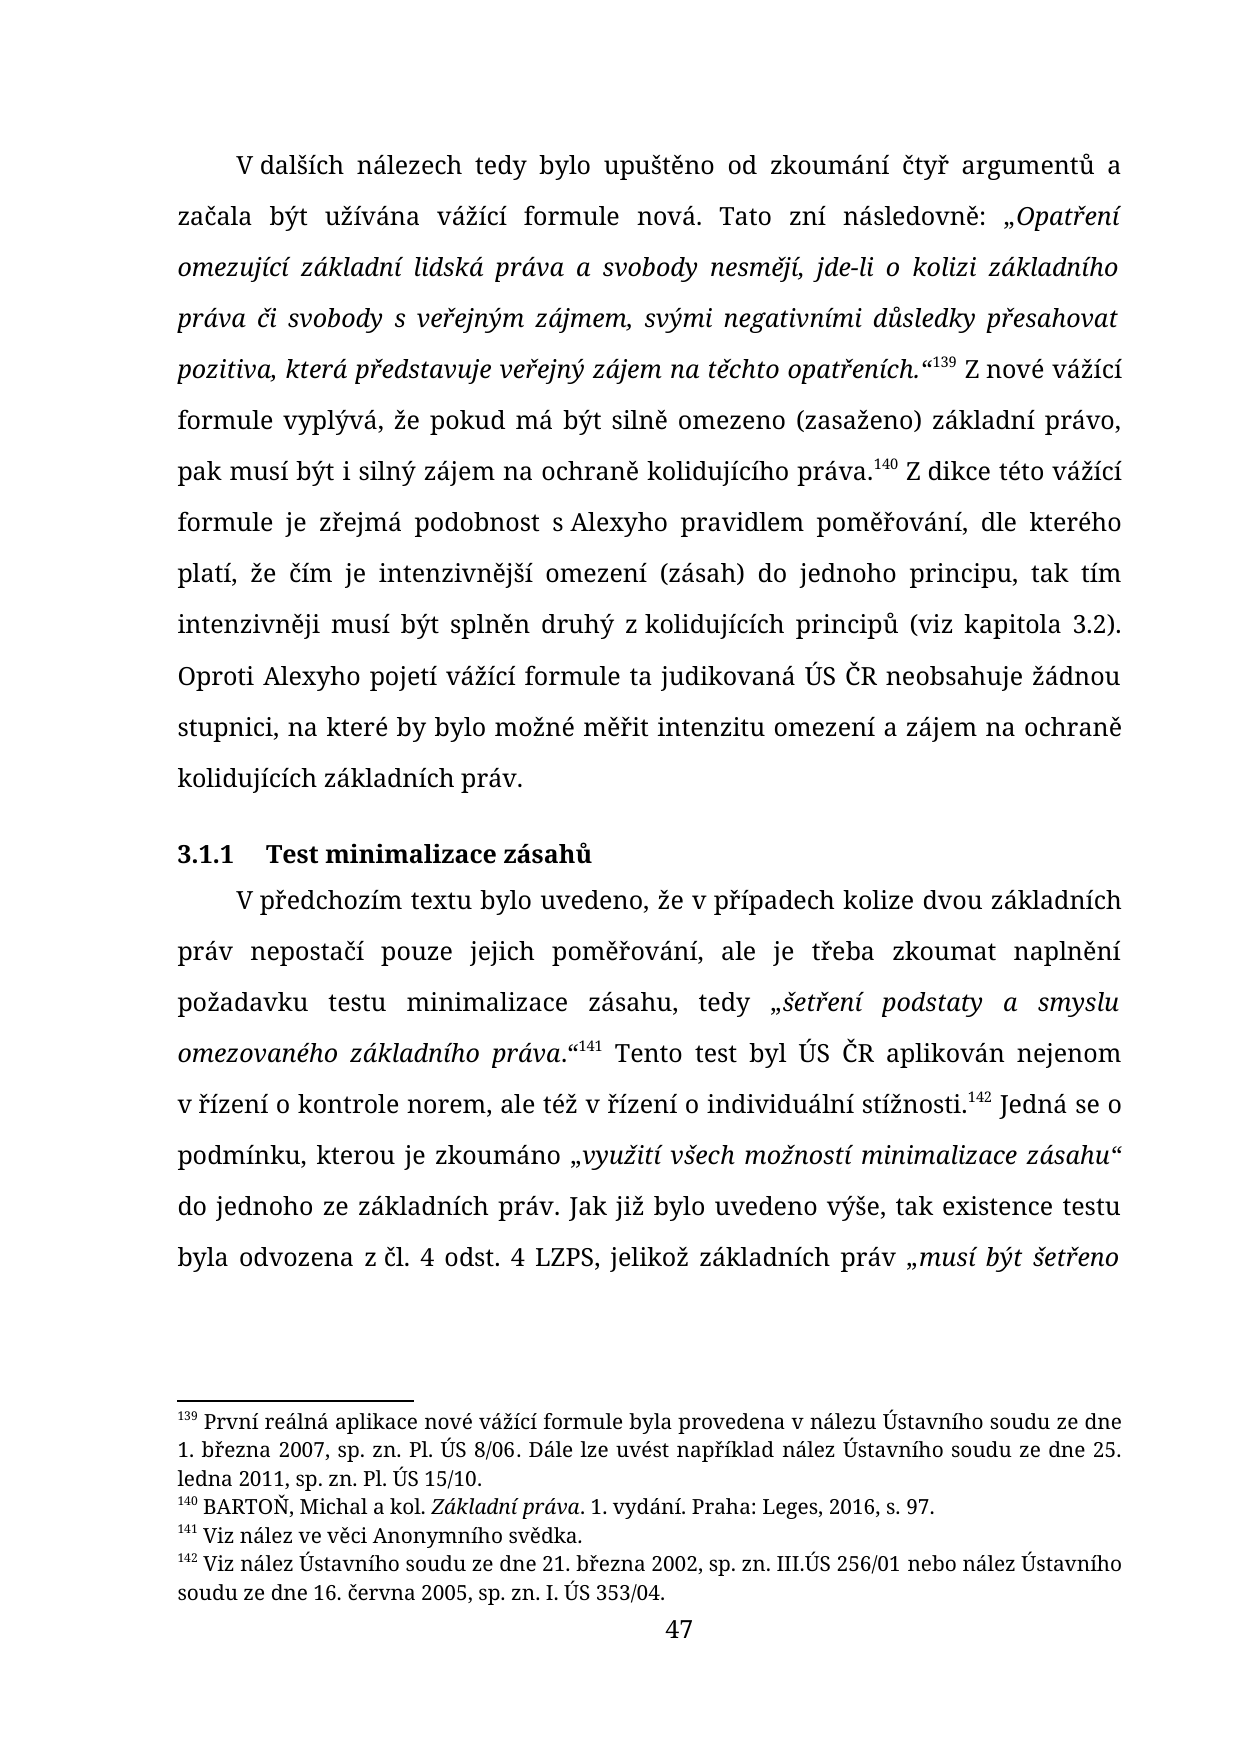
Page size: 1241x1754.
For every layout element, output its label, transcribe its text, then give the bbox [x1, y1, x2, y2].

subtitle Test minimalizace zásahů [177, 836, 1122, 870]
text V dalších nálezech tedy bylo upuštěno od zkoumání čtyř argumentů a začala být užívána vážící formule nová. Tato zní následovně: „Opatření omezující základní lidská práva a svobody nesmějí, jde-li o kolizi základního práva či svobody s veřejným zájmem, svými negativními důsledky přesahovat pozitiva, která představuje veřejný zájem na těchto opatřeních.“ Z nové vážící formule vyplývá, že pokud má být silně omezeno (zasaženo) základní právo, pak musí být i silný zájem na ochraně kolidujícího práva. Z dikce této vážící formule je zřejmá podobnost s Alexyho pravidlem poměřování, dle kterého platí, že čím je intenzivnější omezení (zásah) do jednoho principu, tak tím intenzivněji musí být splněn druhý z kolidujících principů (viz kapitola 3.2). Oproti Alexyho pojetí vážící formule ta judikovaná ÚS ČR neobsahuje žádnou stupnici, na které by bylo možné měřit intenzitu omezení a zájem na ochraně kolidujících základních práv. [177, 148, 1122, 794]
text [177, 883, 1122, 1274]
